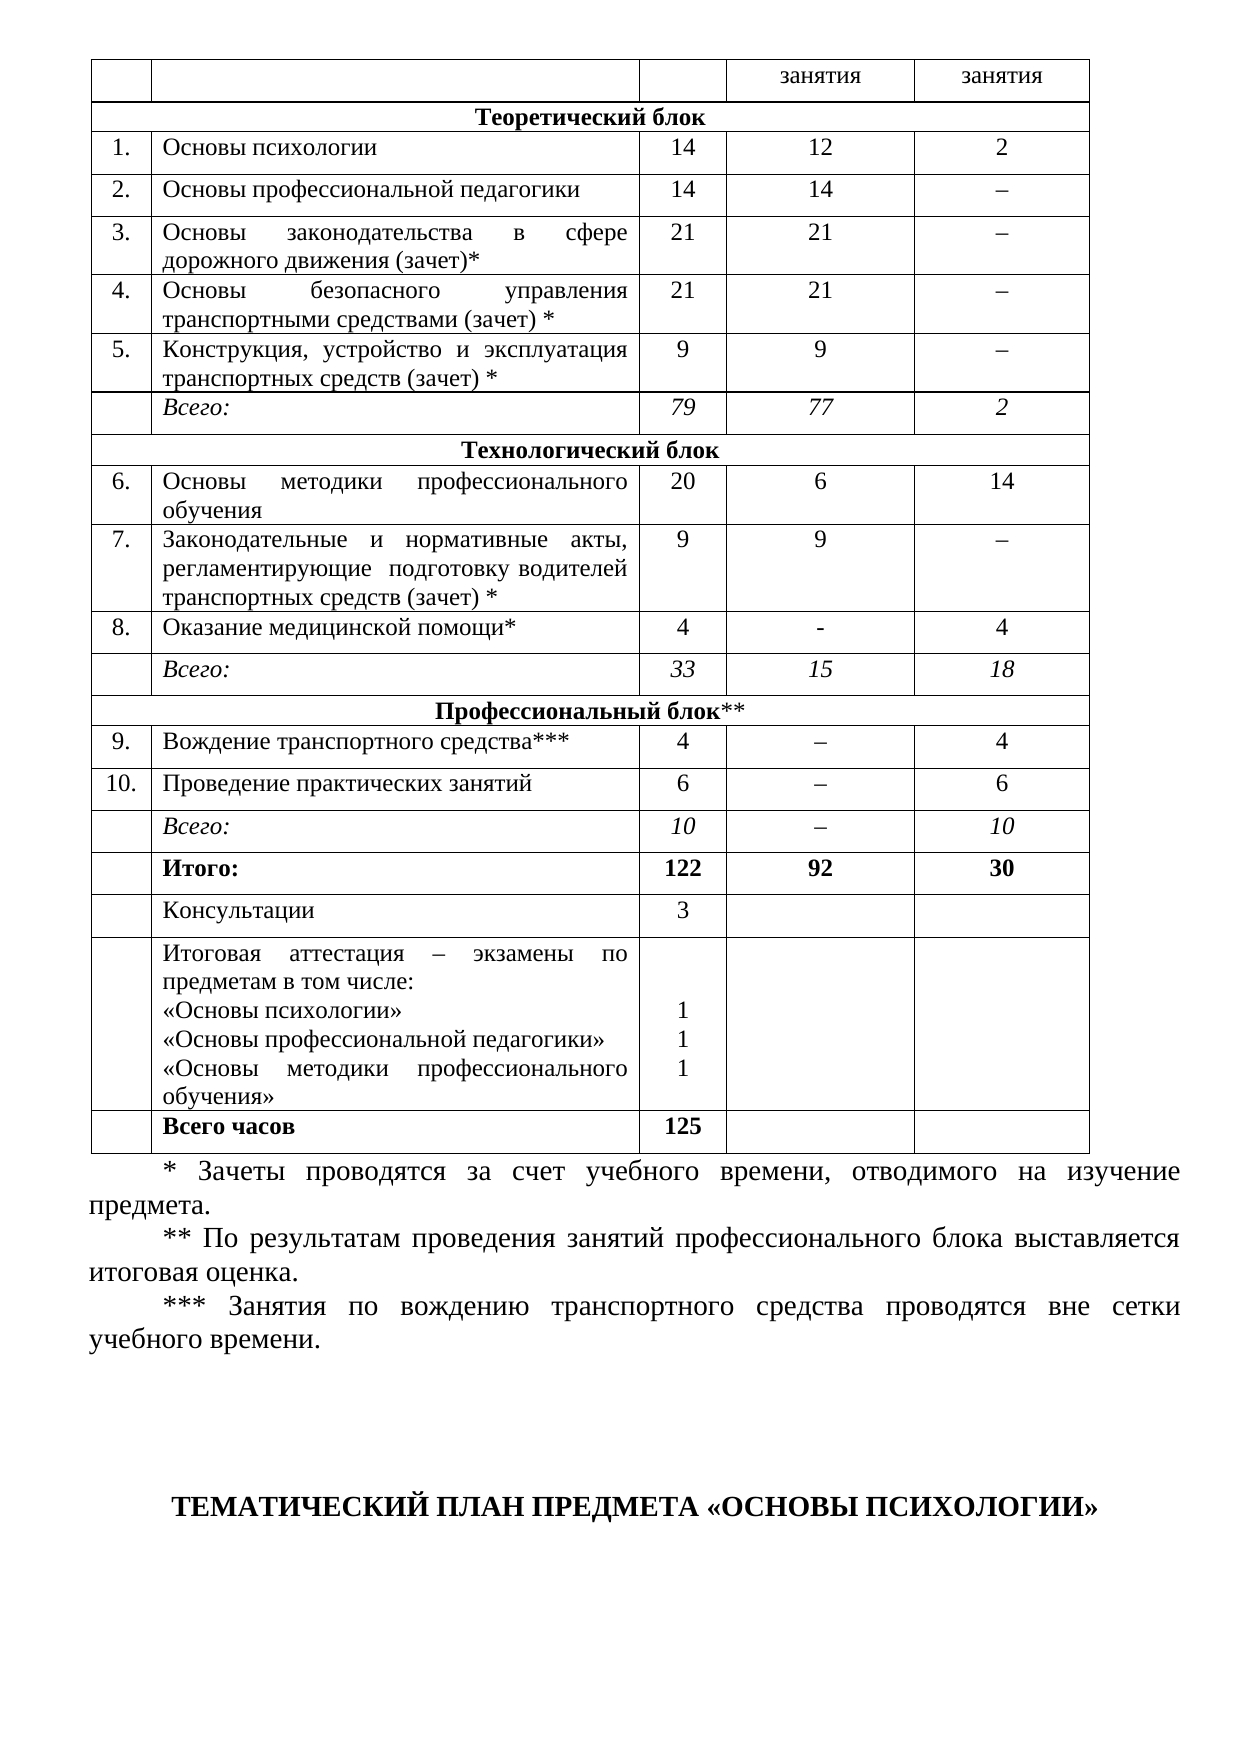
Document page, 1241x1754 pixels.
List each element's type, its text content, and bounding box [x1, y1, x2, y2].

table_cell 4 [640, 726, 726, 767]
table_cell 21 [727, 275, 914, 333]
table_cell Профессиональный блок** [92, 696, 1089, 725]
table_cell 12 [727, 132, 914, 173]
table_cell Итоговая аттестация – экзамены по предметам в том числе: «Основы психологии» «Основы профессиональной педагогики» «Основы методики профессионального обучения» [152, 938, 639, 1110]
table_cell [915, 1111, 1089, 1152]
table_cell Технологический блок [92, 435, 1089, 465]
table_cell Вождение транспортного средства*** [152, 726, 639, 767]
table_cell - [727, 612, 914, 653]
table_cell Всего: [152, 654, 639, 695]
table_cell 92 [727, 853, 914, 894]
table_cell Теоретический блок [92, 103, 1089, 131]
table_cell – [727, 726, 914, 767]
table_cell – [727, 811, 914, 852]
table_cell 2 [915, 132, 1089, 173]
table_cell 6 [915, 769, 1089, 810]
table_cell 4. [92, 275, 151, 333]
table_cell – [915, 525, 1089, 611]
table_cell 77 [727, 393, 914, 434]
table_cell 2 [915, 393, 1089, 434]
table_cell 9 [640, 334, 726, 391]
table_cell – [915, 175, 1089, 216]
table_cell 10. [92, 769, 151, 810]
table_cell Всего: [152, 811, 639, 852]
table_cell Основы психологии [152, 132, 639, 173]
text ТЕМАТИЧЕСКИЙ ПЛАН ПРЕДМЕТА «ОСНОВЫ ПСИХОЛОГИИ» [89, 1489, 1181, 1522]
table_cell 5. [92, 334, 151, 391]
table_cell 1 1 1 [640, 938, 726, 1110]
table_cell – [915, 275, 1089, 333]
table_cell [92, 393, 151, 434]
table_cell Всего: [152, 393, 639, 434]
table_cell 14 [640, 175, 726, 216]
table_cell [92, 853, 151, 894]
table_cell 21 [640, 275, 726, 333]
table_cell [92, 654, 151, 695]
table_cell 10 [640, 811, 726, 852]
table_cell Основы профессиональной педагогики [152, 175, 639, 216]
table_cell 21 [640, 217, 726, 274]
table_cell 3. [92, 217, 151, 274]
table_cell Итого: [152, 853, 639, 894]
table_cell 7. [92, 525, 151, 611]
table_cell 1. [92, 132, 151, 173]
table_cell [915, 938, 1089, 1110]
table_cell [727, 895, 914, 937]
table_cell [92, 811, 151, 852]
table_cell [727, 1111, 914, 1152]
table_cell Всего часов [152, 1111, 639, 1152]
table_cell [915, 895, 1089, 937]
table_cell 33 [640, 654, 726, 695]
table_cell Основы методики профессионального обучения [152, 466, 639, 523]
table_cell 14 [727, 175, 914, 216]
table_cell [92, 938, 151, 1110]
table_cell 18 [915, 654, 1089, 695]
table_cell 125 [640, 1111, 726, 1152]
table_cell 9 [727, 334, 914, 391]
table_cell [92, 1111, 151, 1152]
table_cell Законодательные и нормативные акты, регламентирующие подготовку водителей транспортных средств (зачет) * [152, 525, 639, 611]
table_cell 9 [727, 525, 914, 611]
table_cell 8. [92, 612, 151, 653]
table_cell Основы безопасного управления транспортными средствами (зачет) * [152, 275, 639, 333]
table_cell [915, 60, 1089, 101]
table_cell – [915, 217, 1089, 274]
table_cell 14 [640, 132, 726, 173]
text *** Занятия по вождению транспортного средства проводятся вне сетки учебного времени. [89, 1288, 1181, 1355]
table_cell – [727, 769, 914, 810]
table_cell 6. [92, 466, 151, 523]
table_cell 6 [640, 769, 726, 810]
table_cell 14 [915, 466, 1089, 523]
text * Зачеты проводятся за счет учебного времени, отводимого на изучение предмета. [89, 1153, 1181, 1221]
table_cell – [915, 334, 1089, 391]
table_cell [92, 895, 151, 937]
table_cell Конструкция, устройство и эксплуатация транспортных средств (зачет) * [152, 334, 639, 391]
table_cell 9. [92, 726, 151, 767]
table_cell 30 [915, 853, 1089, 894]
table_cell [727, 938, 914, 1110]
table_cell Оказание медицинской помощи* [152, 612, 639, 653]
table_cell Проведение практических занятий [152, 769, 639, 810]
table_cell Основы законодательства в сфере дорожного движения (зачет)* [152, 217, 639, 274]
table_cell 15 [727, 654, 914, 695]
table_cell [727, 60, 914, 101]
table_cell 2. [92, 175, 151, 216]
table_cell 6 [727, 466, 914, 523]
table_cell 4 [915, 726, 1089, 767]
table_cell 9 [640, 525, 726, 611]
table_cell Консультации [152, 895, 639, 937]
text ** По результатам проведения занятий профессионального блока выставляется итоговая оценка. [89, 1221, 1181, 1288]
table_cell 4 [640, 612, 726, 653]
table_cell 4 [915, 612, 1089, 653]
table_cell 20 [640, 466, 726, 523]
table_cell 122 [640, 853, 726, 894]
table_cell 21 [727, 217, 914, 274]
table_cell 79 [640, 393, 726, 434]
table_cell 10 [915, 811, 1089, 852]
table_cell 3 [640, 895, 726, 937]
